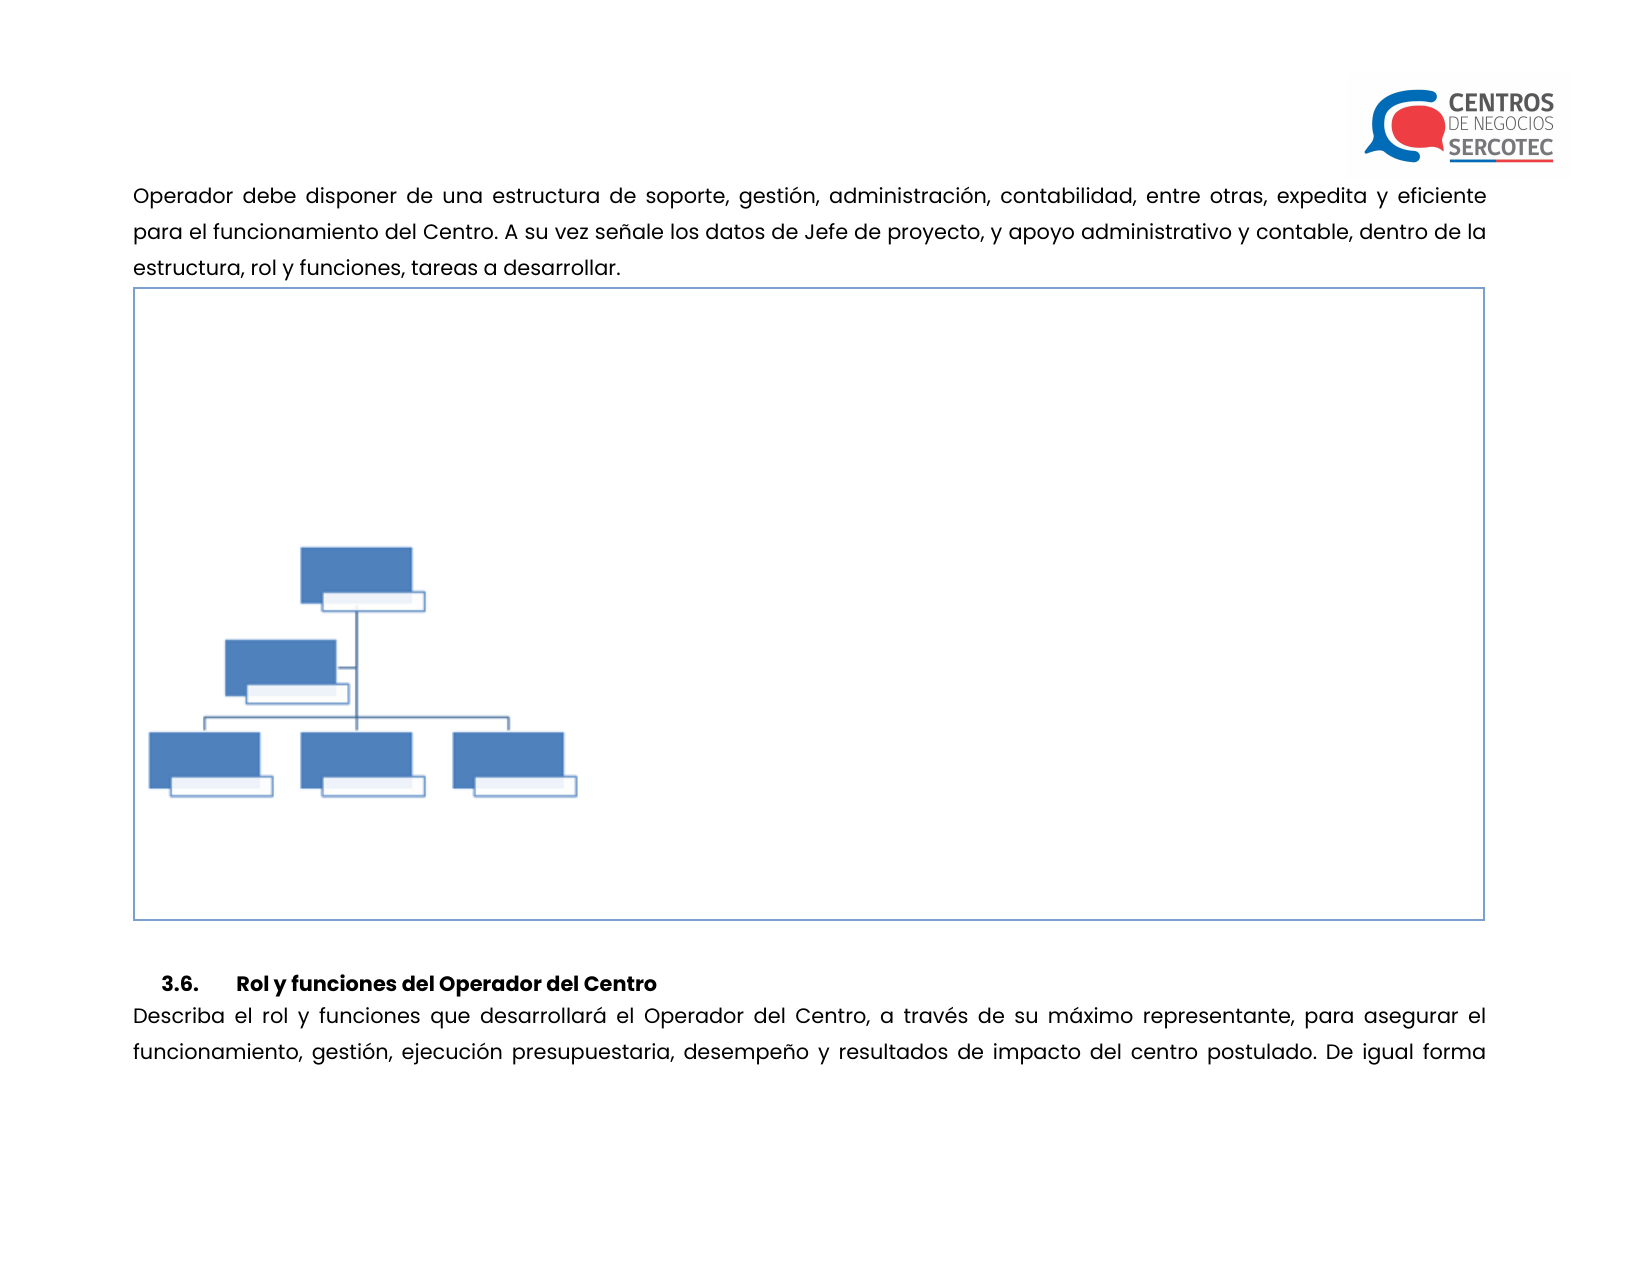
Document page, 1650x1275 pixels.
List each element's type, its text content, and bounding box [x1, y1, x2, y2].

picture [144, 526, 581, 817]
table_header [135, 289, 1483, 919]
picture [1346, 73, 1572, 180]
list Rol y funciones del Operador del Centro [199, 968, 1532, 999]
